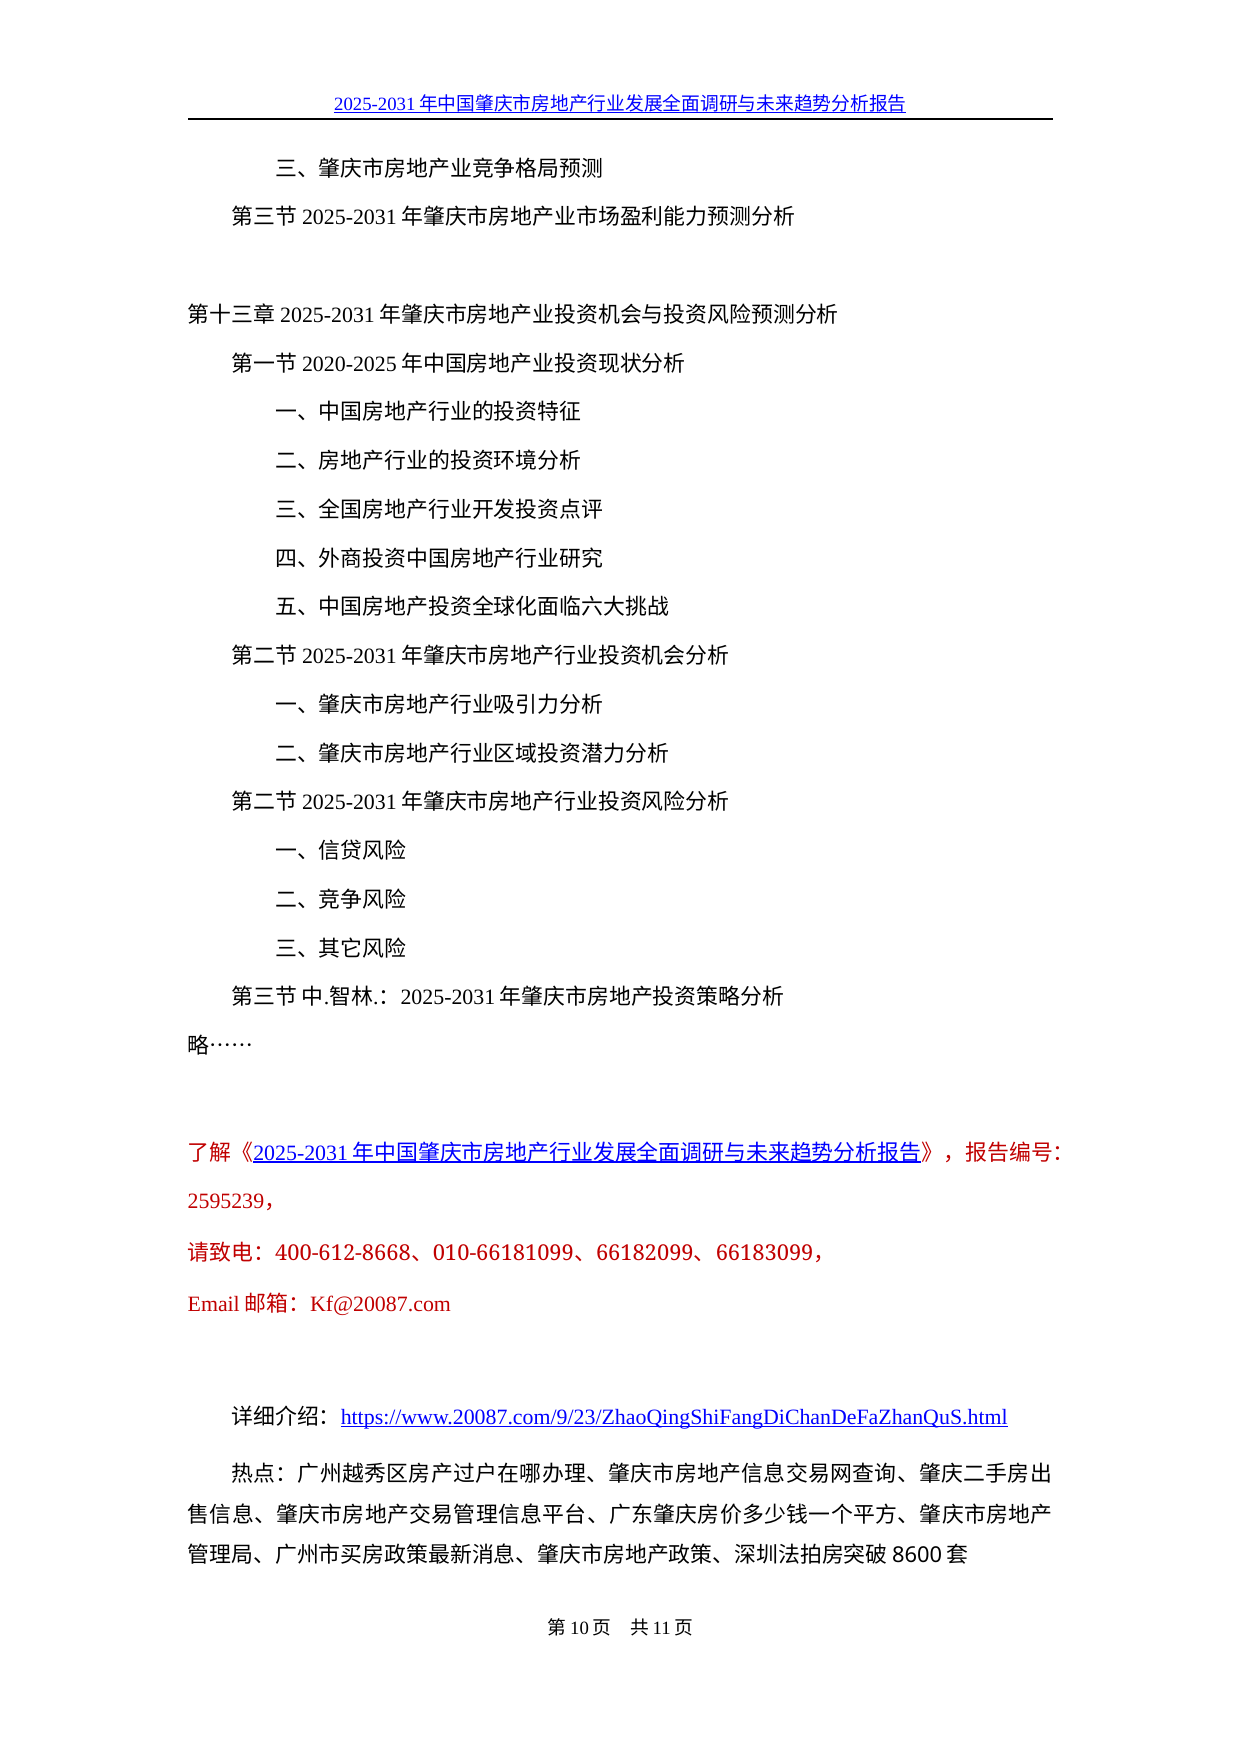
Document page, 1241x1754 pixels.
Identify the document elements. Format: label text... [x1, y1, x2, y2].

text Email邮箱：Kf@20087.com [187, 1286, 1053, 1318]
text 了解《2025-2031年中国肇庆市房地产行业发展全面调研与未来趋势分析报告》，报告编号：2595239， [187, 1134, 1053, 1215]
text 请致电：400-612-8668、010-66181099、66182099、66183099， [187, 1234, 1053, 1267]
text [187, 150, 1053, 1060]
text 热点：广州越秀区房产过户在哪办理、肇庆市房地产信息交易网查询、肇庆二手房出售信息、肇庆市房地产交易管理信息平台、广东肇庆房价多少钱一个平方、肇庆市房地产管理局、广州市买房政策最新消息、肇庆市房地产政策、深圳法拍房突破8600套 [187, 1456, 1053, 1569]
text 详细介绍：https://www.20087.com/9/23/ZhaoQingShiFangDiChanDeFaZhanQuS.html [187, 1399, 1053, 1431]
